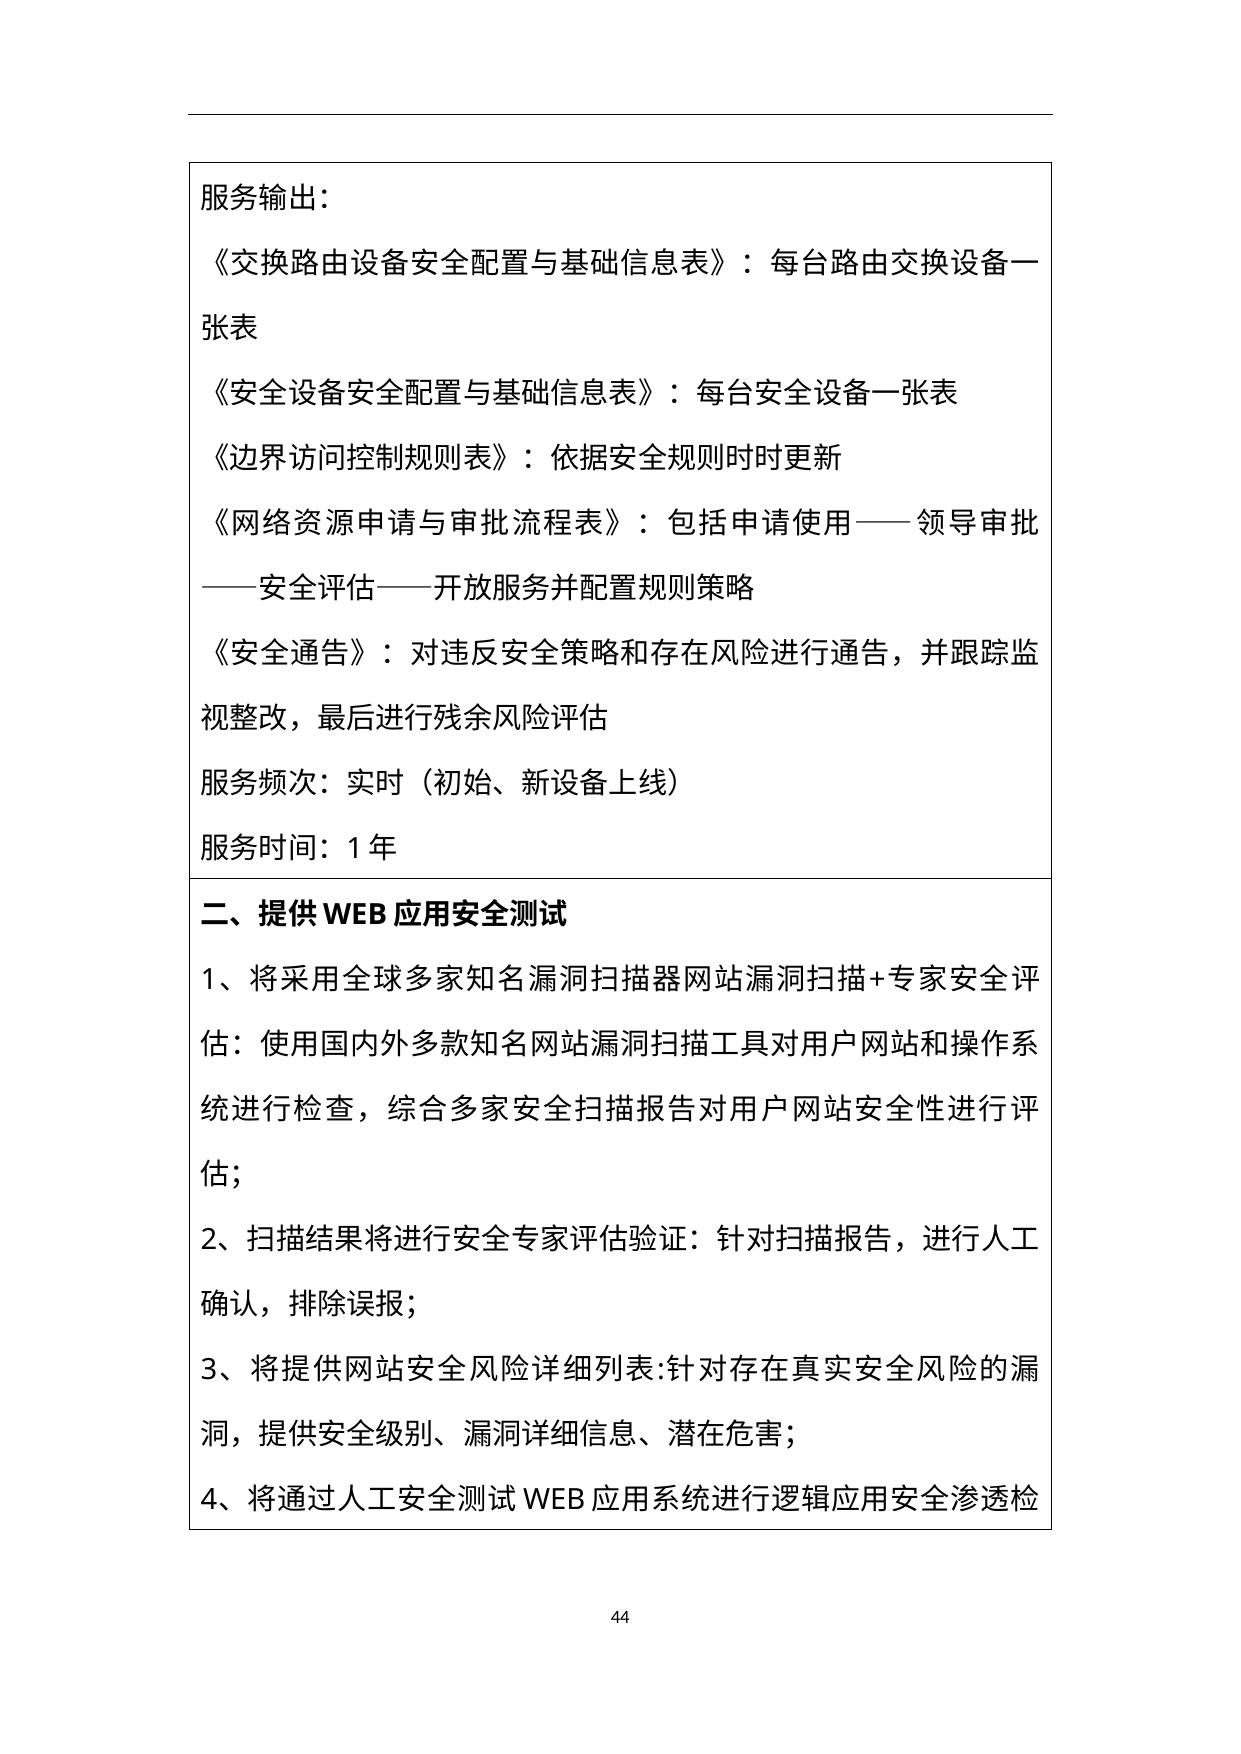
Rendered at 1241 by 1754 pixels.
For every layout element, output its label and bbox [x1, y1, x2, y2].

table_cell [190, 879, 1051, 1529]
table_header [190, 163, 1051, 878]
